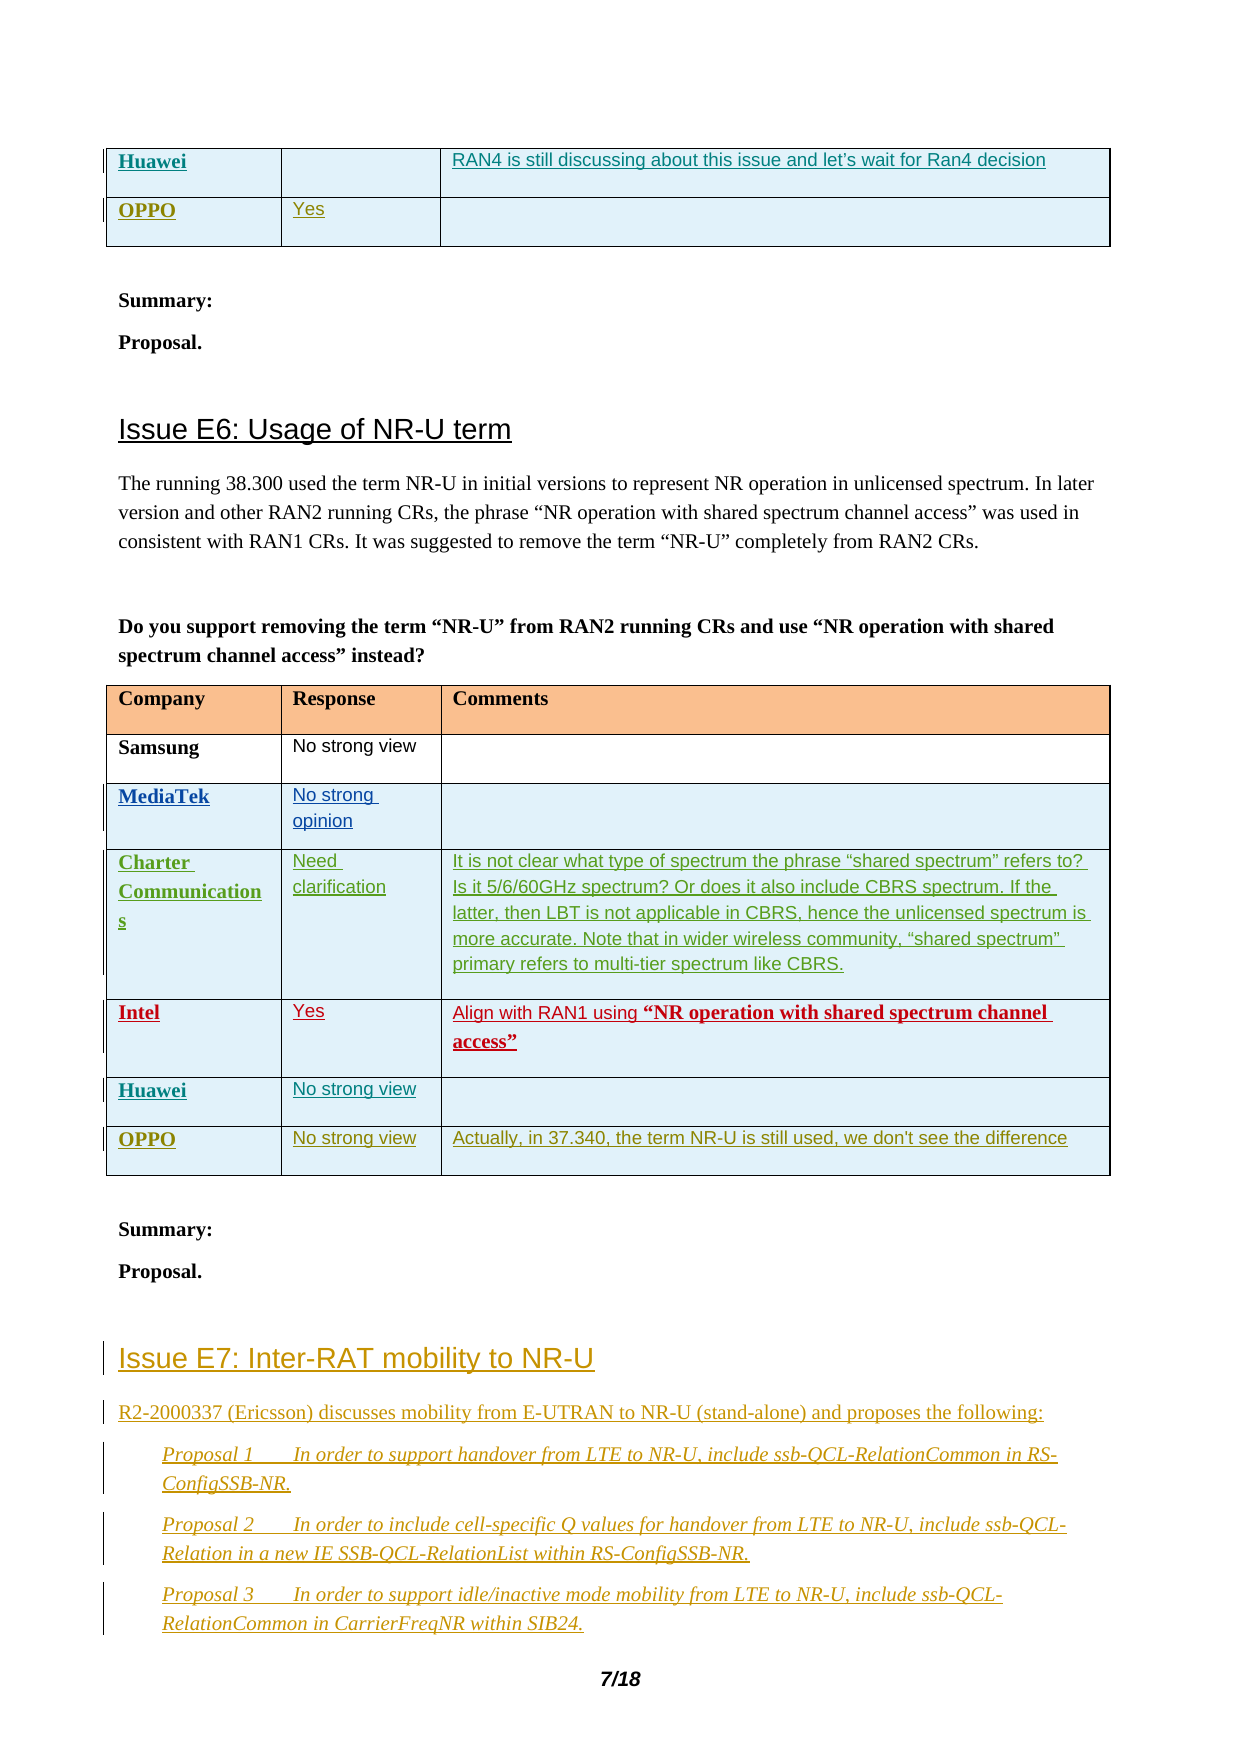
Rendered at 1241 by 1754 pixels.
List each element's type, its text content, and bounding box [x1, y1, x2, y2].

table_header Company [107, 686, 281, 734]
text Summary: [118, 288, 1122, 312]
text The running 38.300 used the term NR-U in initial versions to represent NR operation in unlicensed spectrum. In later version and other RAN2 running CRs, the phrase “NR operation with shared spectrum channel access” was used in consistent with RAN1 CRs. It was suggested to remove the term “NR-U” completely from RAN2 CRs. [118, 471, 1122, 553]
table_cell No strong view [282, 735, 441, 783]
text Proposal. [118, 1258, 1122, 1283]
text Proposal. [118, 329, 1122, 354]
table_header Response [282, 686, 441, 734]
text Summary: [118, 1217, 1122, 1241]
text Do you support removing the term “NR-U” from RAN2 running CRs and use “NR operation with shared spectrum channel access” instead? [118, 614, 1122, 667]
table_cell Samsung [107, 735, 281, 783]
subtitle Issue E6: Usage of NR-U term [118, 412, 1122, 446]
table_header Comments [442, 686, 1109, 734]
table_cell [442, 735, 1109, 783]
